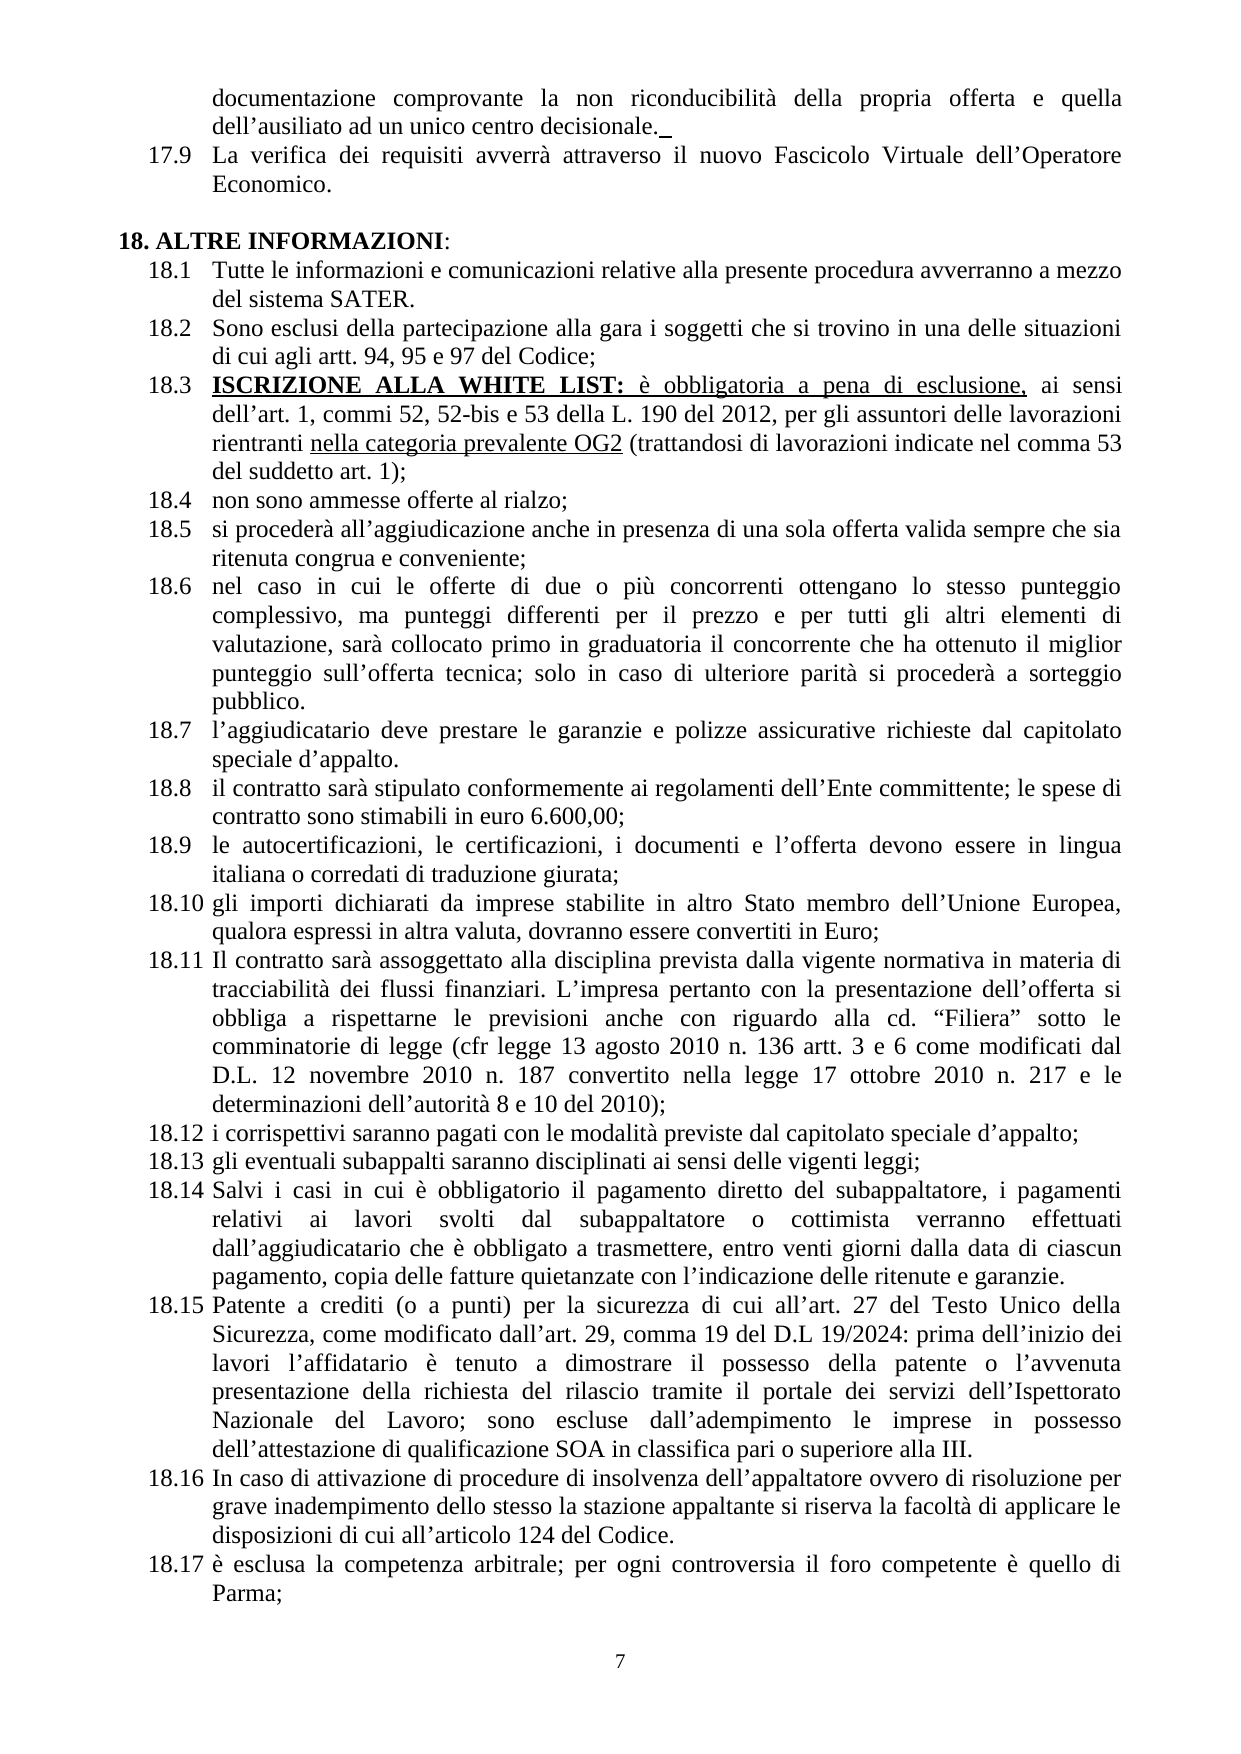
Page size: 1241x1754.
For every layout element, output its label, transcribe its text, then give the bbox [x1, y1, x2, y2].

list Tutte le informazioni e comunicazioni relative alla presente procedura avverranno a mezzo del sistema SATER. [148, 255, 1123, 313]
list Patente a crediti (o a punti) per la sicurezza di cui all’art. 27 del Testo Unico della Sicurezza, come modificato dall’art. 29, comma 19 del D.L 19/2024: prima dell’inizio dei lavori l’affidatario è tenuto a dimostrare il possesso della patente o l’avvenuta presentazione della richiesta del rilascio tramite il portale dei servizi dell’Ispettorato Nazionale del Lavoro; sono escluse dall’adempimento le imprese in possesso dell’attestazione di qualificazione SOA in classifica pari o superiore alla III. [148, 1290, 1123, 1463]
list In caso di attivazione di procedure di insolvenza dell’appaltatore ovvero di risoluzione per grave inadempimento dello stesso la stazione appaltante si riserva la facoltà di applicare le disposizioni di cui all’articolo 124 del Codice. [148, 1463, 1123, 1549]
list non sono ammesse offerte al rialzo; [148, 485, 1123, 514]
list i corrispettivi saranno pagati con le modalità previste dal capitolato speciale d’appalto; [148, 1118, 1123, 1146]
list Il contratto sarà assoggettato alla disciplina prevista dalla vigente normativa in materia di tracciabilità dei flussi finanziari. L’impresa pertanto con la presentazione dell’offerta si obbliga a rispettarne le previsioni anche con riguardo alla cd. “Filiera” sotto le comminatorie di legge (cfr legge 13 agosto 2010 n. 136 artt. 3 e 6 come modificati dal D.L. 12 novembre 2010 n. 187 convertito nella legge 17 ottobre 2010 n. 217 e le determinazioni dell’autorità 8 e 10 del 2010); [148, 945, 1123, 1118]
list Salvi i casi in cui è obbligatorio il pagamento diretto del subappaltatore, i pagamenti relativi ai lavori svolti dal subappaltatore o cottimista verranno effettuati dall’aggiudicatario che è obbligato a trasmettere, entro venti giorni dalla data di ciascun pagamento, copia delle fatture quietanzate con l’indicazione delle ritenute e garanzie. [148, 1175, 1123, 1290]
list ALTRE INFORMAZIONI: [118, 226, 1123, 255]
list ISCRIZIONE ALLA WHITE LIST: è obbligatoria a pena di esclusione, ai sensi dell’art. 1, commi 52, 52-bis e 53 della L. 190 del 2012, per gli assuntori delle lavorazioni rientranti nella categoria prevalente OG2 (trattandosi di lavorazioni indicate nel comma 53 del suddetto art. 1); [148, 370, 1123, 485]
list Sono esclusi della partecipazione alla gara i soggetti che si trovino in una delle situazioni di cui agli artt. 94, 95 e 97 del Codice; [148, 313, 1123, 370]
list è esclusa la competenza arbitrale; per ogni controversia il foro competente è quello di Parma; [148, 1549, 1123, 1606]
list le autocertificazioni, le certificazioni, i documenti e l’offerta devono essere in lingua italiana o corredati di traduzione giurata; [148, 830, 1123, 888]
list l’aggiudicatario deve prestare le garanzie e polizze assicurative richieste dal capitolato speciale d’appalto. [148, 715, 1123, 773]
list si procederà all’aggiudicazione anche in presenza di una sola offerta valida sempre che sia ritenuta congrua e conveniente; [148, 514, 1123, 571]
list La verifica dei requisiti avverrà attraverso il nuovo Fascicolo Virtuale dell’Operatore Economico. [148, 140, 1123, 198]
list nel caso in cui le offerte di due o più concorrenti ottengano lo stesso punteggio complessivo, ma punteggi differenti per il prezzo e per tutti gli altri elementi di valutazione, sarà collocato primo in graduatoria il concorrente che ha ottenuto il miglior punteggio sull’offerta tecnica; solo in caso di ulteriore parità si procederà a sorteggio pubblico. [148, 571, 1123, 715]
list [148, 83, 1123, 140]
list gli importi dichiarati da imprese stabilite in altro Stato membro dell’Unione Europea, qualora espressi in altra valuta, dovranno essere convertiti in Euro; [148, 888, 1123, 945]
list gli eventuali subappalti saranno disciplinati ai sensi delle vigenti leggi; [148, 1146, 1123, 1175]
list il contratto sarà stipulato conformemente ai regolamenti dell’Ente committente; le spese di contratto sono stimabili in euro 6.600,00; [148, 773, 1123, 830]
